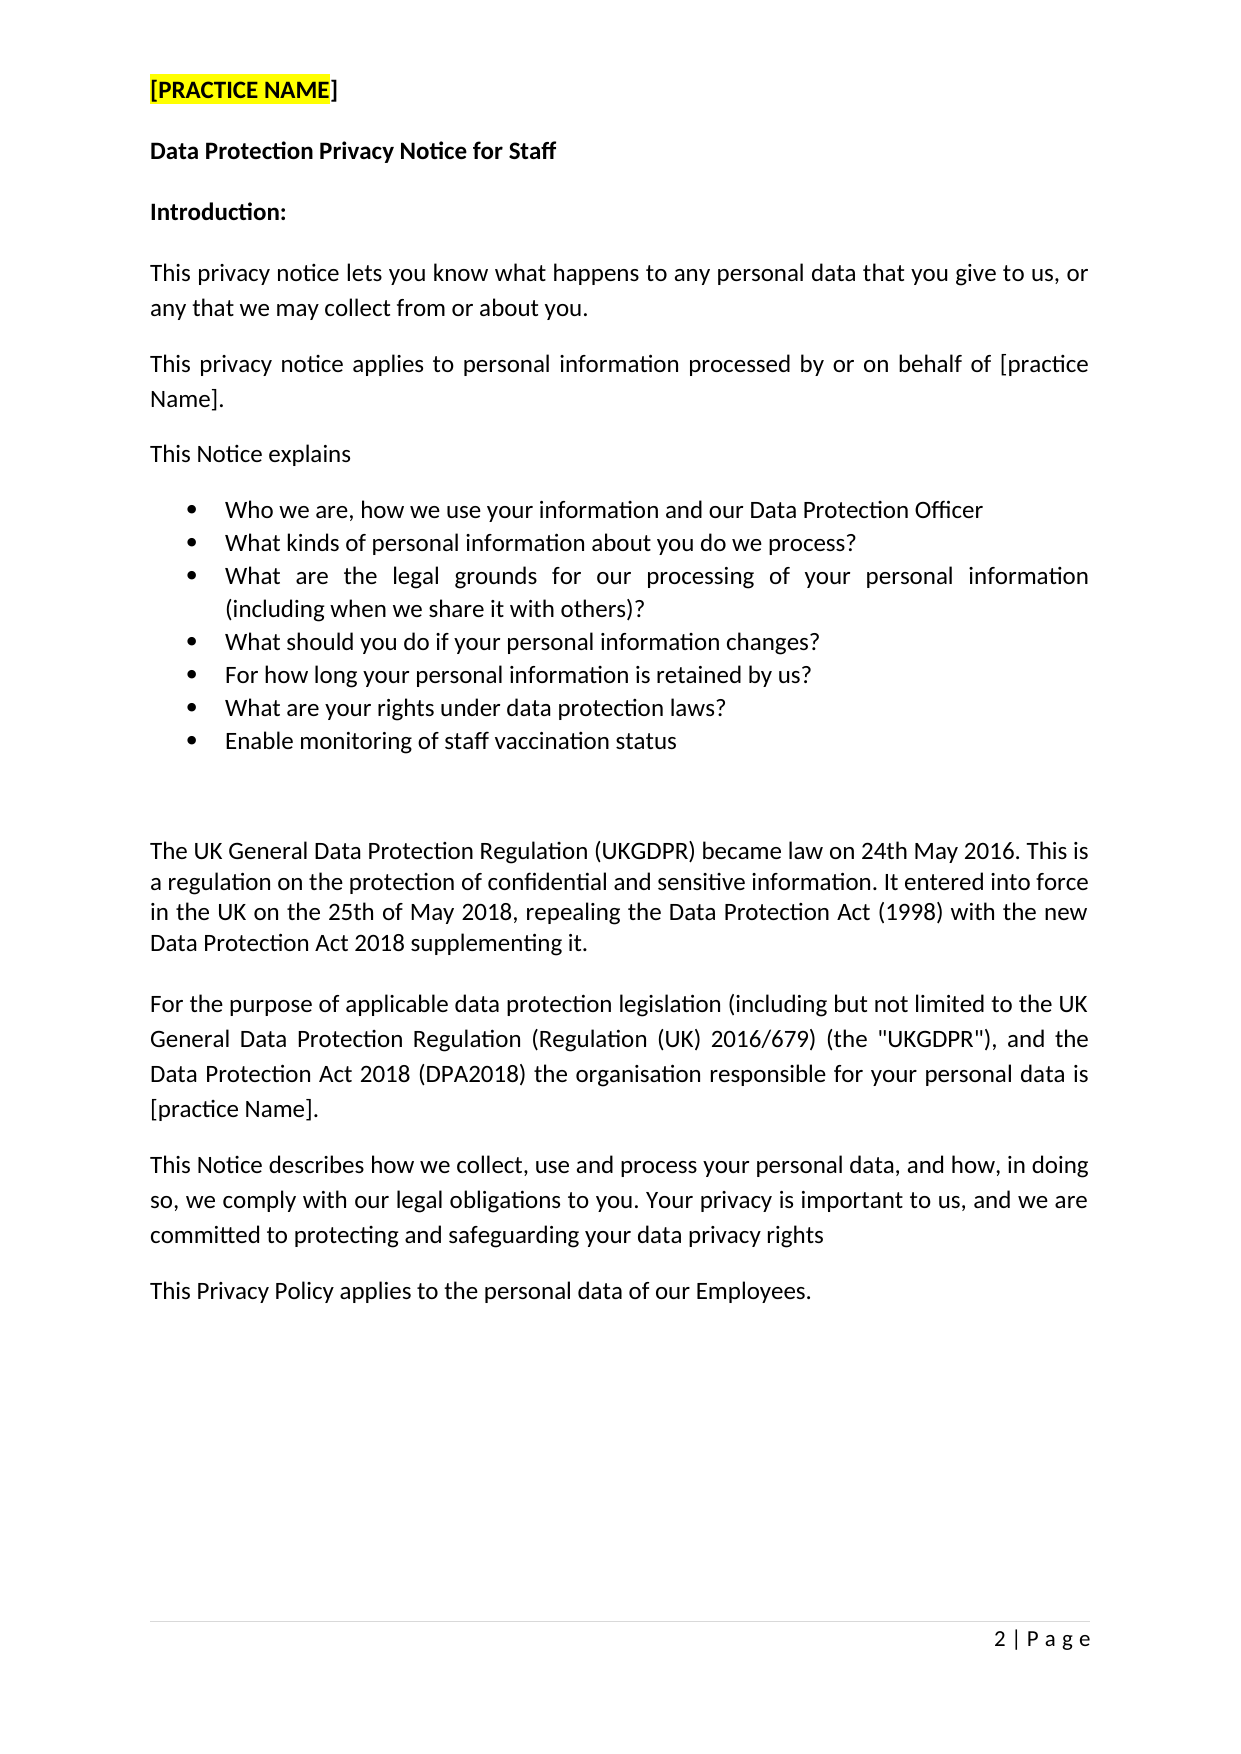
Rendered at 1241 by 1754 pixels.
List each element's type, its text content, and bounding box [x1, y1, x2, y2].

list Enable monitoring of staff vaccination status [187, 725, 1090, 755]
list What are your rights under data protection laws? [187, 692, 1090, 722]
text This Notice explains [150, 439, 1090, 469]
text This privacy notice lets you know what happens to any personal data that you give to us, or any that we may collect from or about you. [150, 257, 1090, 322]
list For how long your personal information is retained by us? [187, 659, 1090, 689]
list Who we are, how we use your information and our Data Protection Officer [187, 494, 1090, 525]
text This Privacy Policy applies to the personal data of our Employees. [150, 1275, 1090, 1305]
text [PRACTICE NAME] [330, 74, 1090, 104]
text Data Protection Privacy Notice for Staff [150, 135, 1090, 165]
list What should you do if your personal information changes? [187, 626, 1090, 657]
text The UK General Data Protection Regulation (UKGDPR) became law on 24th May 2016. This is a regulation on the protection of confidential and sensitive information. It entered into force in the UK on the 25th of May 2018, repealing the Data Protection Act (1998) with the new Data Protection Act 2018 supplementing it. [150, 836, 1090, 958]
text Introduction: [150, 196, 1090, 226]
text This privacy notice applies to personal information processed by or on behalf of [practice Name]. [150, 348, 1090, 413]
text This Notice describes how we collect, use and process your personal data, and how, in doing so, we comply with our legal obligations to you. Your privacy is important to us, and we are committed to protecting and safeguarding your data privacy rights [150, 1149, 1090, 1249]
list What kinds of personal information about you do we process? [187, 527, 1090, 558]
list What are the legal grounds for our processing of your personal information (including when we share it with others)? [187, 560, 1090, 624]
text For the purpose of applicable data protection legislation (including but not limited to the UK General Data Protection Regulation (Regulation (UK) 2016/679) (the "UKGDPR"), and the Data Protection Act 2018 (DPA2018) the organisation responsible for your personal data is [practice Name]. [150, 988, 1090, 1124]
